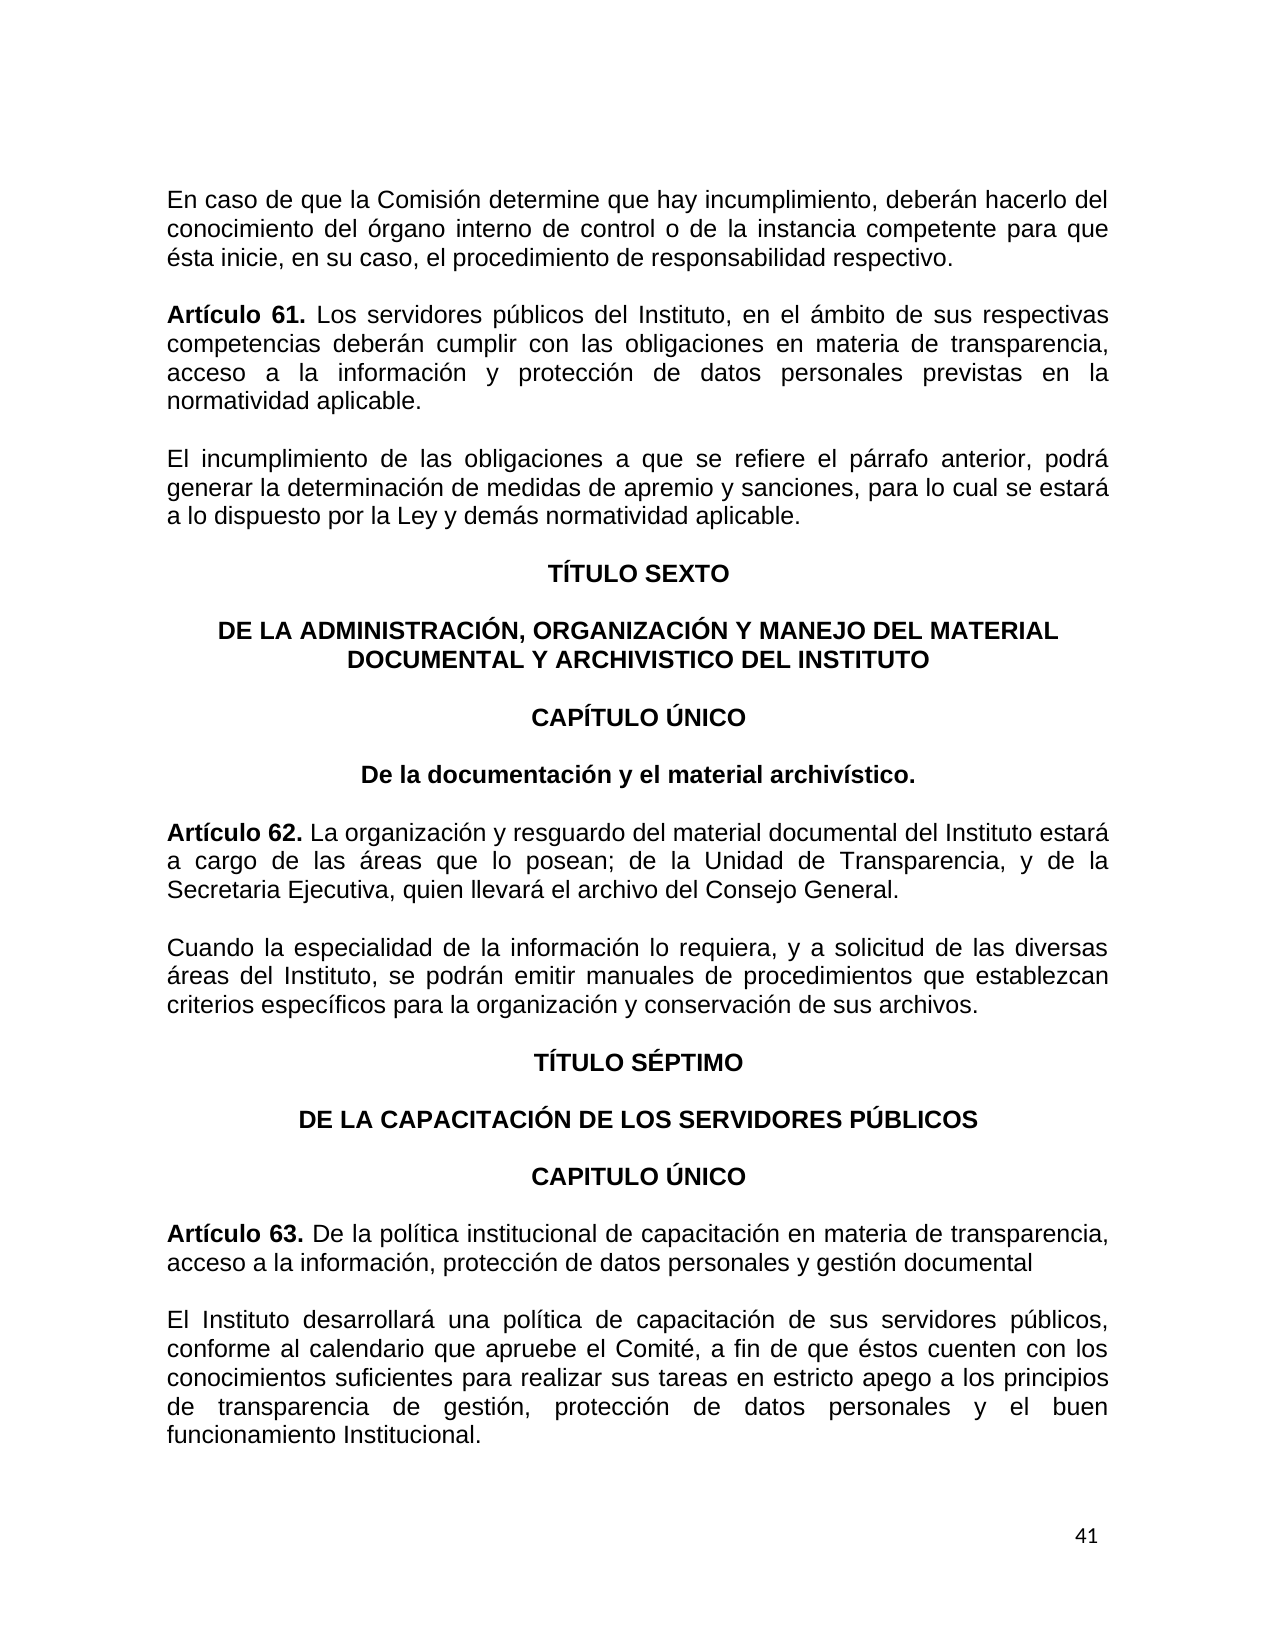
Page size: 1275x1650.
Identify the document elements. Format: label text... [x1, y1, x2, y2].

text Artículo 63. De la política institucional de capacitación en materia de transparencia, acceso a la información, protección de datos personales y gestión documental [167, 1219, 1110, 1277]
text Cuando la especialidad de la información lo requiera, y a solicitud de las diversas áreas del Instituto, se podrán emitir manuales de procedimientos que establezcan criterios específicos para la organización y conservación de sus archivos. [167, 932, 1110, 1019]
text TÍTULO SEXTO [167, 559, 1110, 587]
text En caso de que la Comisión determine que hay incumplimiento, deberán hacerlo del conocimiento del órgano interno de control o de la instancia competente para que ésta inicie, en su caso, el procedimiento de responsabilidad respectivo. [167, 185, 1110, 271]
text De la documentación y el material archivístico. [167, 760, 1110, 789]
text Artículo 61. Los servidores públicos del Instituto, en el ámbito de sus respectivas competencias deberán cumplir con las obligaciones en materia de transparencia, acceso a la información y protección de datos personales previstas en la normatividad aplicable. [167, 300, 1110, 415]
text TÍTULO SÉPTIMO [167, 1047, 1110, 1076]
text Artículo 62. La organización y resguardo del material documental del Instituto estará a cargo de las áreas que lo posean; de la Unidad de Transparencia, y de la Secretaria Ejecutiva, quien llevará el archivo del Consejo General. [167, 817, 1110, 904]
text CAPITULO ÚNICO [167, 1162, 1110, 1191]
text El incumplimiento de las obligaciones a que se refiere el párrafo anterior, podrá generar la determinación de medidas de apremio y sanciones, para lo cual se estará a lo dispuesto por la Ley y demás normatividad aplicable. [167, 444, 1110, 530]
text CAPÍTULO ÚNICO [167, 702, 1110, 731]
text DE LA ADMINISTRACIÓN, ORGANIZACIÓN Y MANEJO DEL MATERIAL DOCUMENTAL Y ARCHIVISTICO DEL INSTITUTO [167, 616, 1110, 674]
text El Instituto desarrollará una política de capacitación de sus servidores públicos, conforme al calendario que apruebe el Comité, a fin de que éstos cuenten con los conocimientos suficientes para realizar sus tareas en estricto apego a los principios de transparencia de gestión, protección de datos personales y el buen funcionamiento Institucional. [167, 1306, 1110, 1449]
text DE LA CAPACITACIÓN DE LOS SERVIDORES PÚBLICOS [167, 1105, 1110, 1134]
